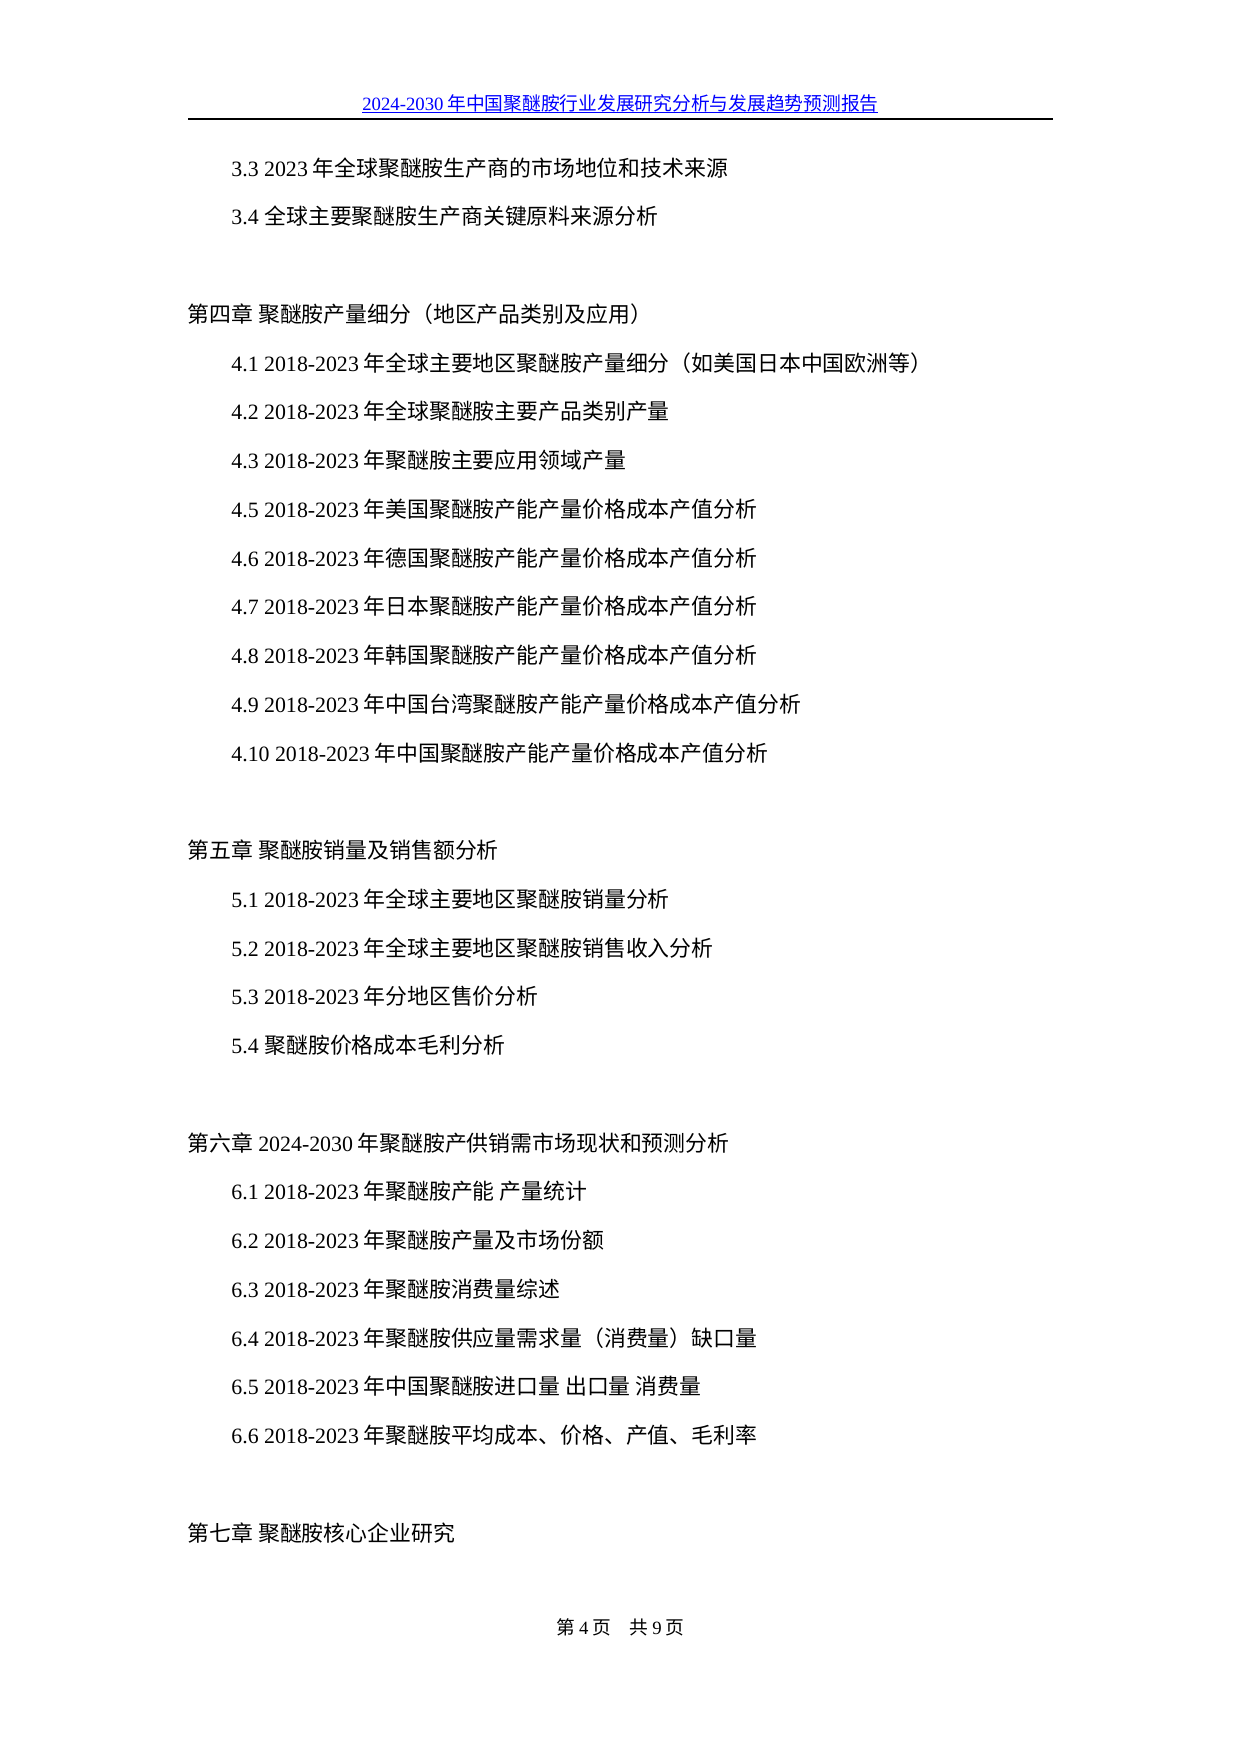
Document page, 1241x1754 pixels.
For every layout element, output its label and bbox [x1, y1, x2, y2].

text [187, 150, 1053, 1548]
